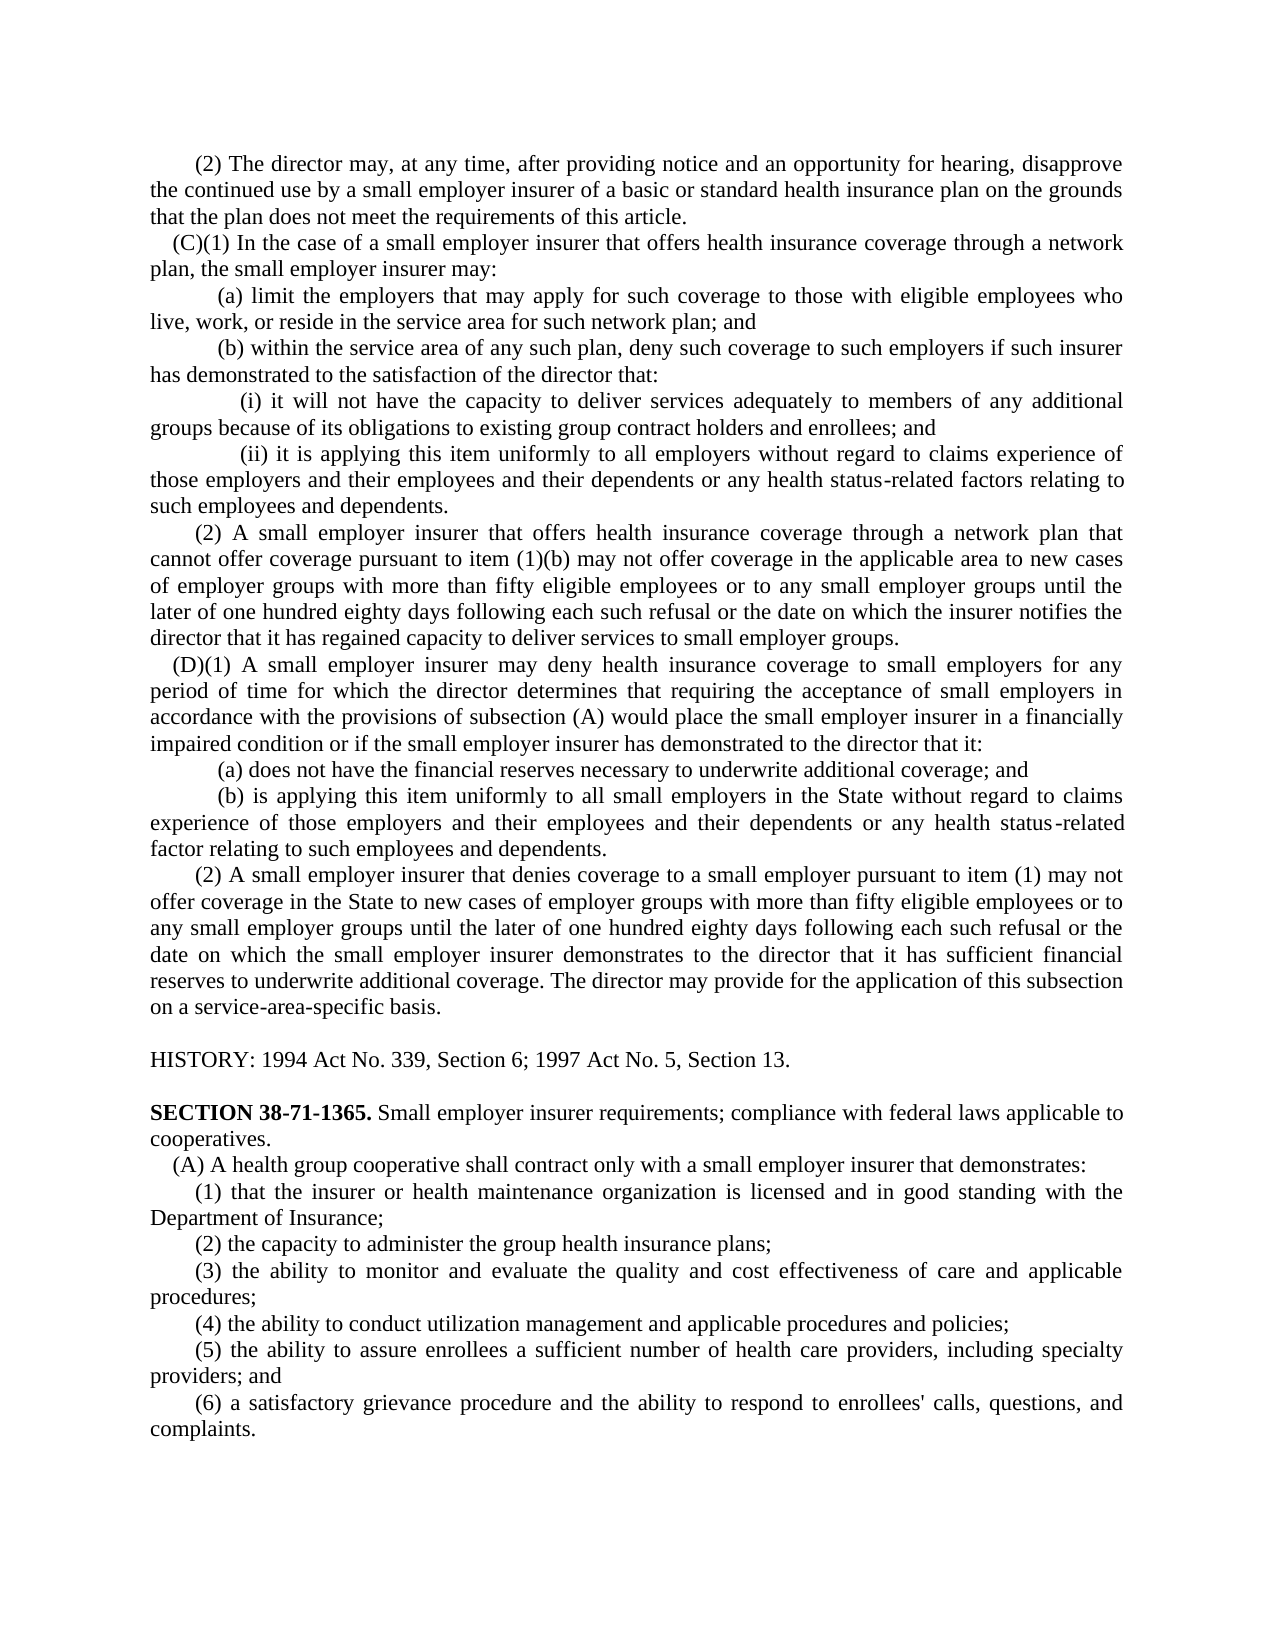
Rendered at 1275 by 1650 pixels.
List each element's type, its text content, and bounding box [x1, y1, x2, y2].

text (b) is applying this item uniformly to all small employers in the State without regard to claims experience of those employers and their employees and their dependents or any health status-related factor relating to such employees and dependents. [150, 782, 1125, 862]
text (5) the ability to assure enrollees a sufficient number of health care providers, including specialty providers; and [150, 1336, 1125, 1389]
text (2) The director may, at any time, after providing notice and an opportunity for hearing, disapprove the continued use by a small employer insurer of a basic or standard health insurance plan on the grounds that the plan does not meet the requirements of this article. [150, 150, 1125, 229]
text (6) a satisfactory grievance procedure and the ability to respond to enrollees' calls, questions, and complaints. [150, 1389, 1125, 1441]
text (4) the ability to conduct utilization management and applicable procedures and policies; [150, 1309, 1125, 1336]
text (a) limit the employers that may apply for such coverage to those with eligible employees who live, work, or reside in the service area for such network plan; and [150, 282, 1125, 334]
text (2) the capacity to administer the group health insurance plans; [150, 1231, 1125, 1257]
text (2) A small employer insurer that offers health insurance coverage through a network plan that cannot offer coverage pursuant to item (1)(b) may not offer coverage in the applicable area to new cases of employer groups with more than fifty eligible employees or to any small employer groups until the later of one hundred eighty days following each such refusal or the date on which the insurer notifies the director that it has regained capacity to deliver services to small employer groups. [150, 519, 1125, 651]
text (1) that the insurer or health maintenance organization is licensed and in good standing with the Department of Insurance; [150, 1178, 1125, 1231]
text (3) the ability to monitor and evaluate the quality and cost effectiveness of care and applicable procedures; [150, 1257, 1125, 1309]
text (A) A health group cooperative shall contract only with a small employer insurer that demonstrates: [150, 1151, 1125, 1178]
text HISTORY: 1994 Act No. 339, Section 6; 1997 Act No. 5, Section 13. [150, 1046, 1125, 1072]
text (ii) it is applying this item uniformly to all employers without regard to claims experience of those employers and their employees and their dependents or any health status-related factors relating to such employees and dependents. [150, 440, 1125, 519]
text (2) A small employer insurer that denies coverage to a small employer pursuant to item (1) may not offer coverage in the State to new cases of employer groups with more than fifty eligible employees or to any small employer groups until the later of one hundred eighty days following each such refusal or the date on which the small employer insurer demonstrates to the director that it has sufficient financial reserves to underwrite additional coverage. The director may provide for the application of this subsection on a service-area-specific basis. [150, 862, 1125, 1020]
text SECTION 38-71-1365. Small employer insurer requirements; compliance with federal laws applicable to cooperatives. [150, 1099, 1125, 1151]
text (a) does not have the financial reserves necessary to underwrite additional coverage; and [150, 756, 1125, 782]
text (i) it will not have the capacity to deliver services adequately to members of any additional groups because of its obligations to existing group contract holders and enrollees; and [150, 387, 1125, 440]
text (b) within the service area of any such plan, deny such coverage to such employers if such insurer has demonstrated to the satisfaction of the director that: [150, 334, 1125, 387]
text (C)(1) In the case of a small employer insurer that offers health insurance coverage through a network plan, the small employer insurer may: [150, 229, 1125, 282]
text (D)(1) A small employer insurer may deny health insurance coverage to small employers for any period of time for which the director determines that requiring the acceptance of small employers in accordance with the provisions of subsection (A) would place the small employer insurer in a financially impaired condition or if the small employer insurer has demonstrated to the director that it: [150, 651, 1125, 756]
